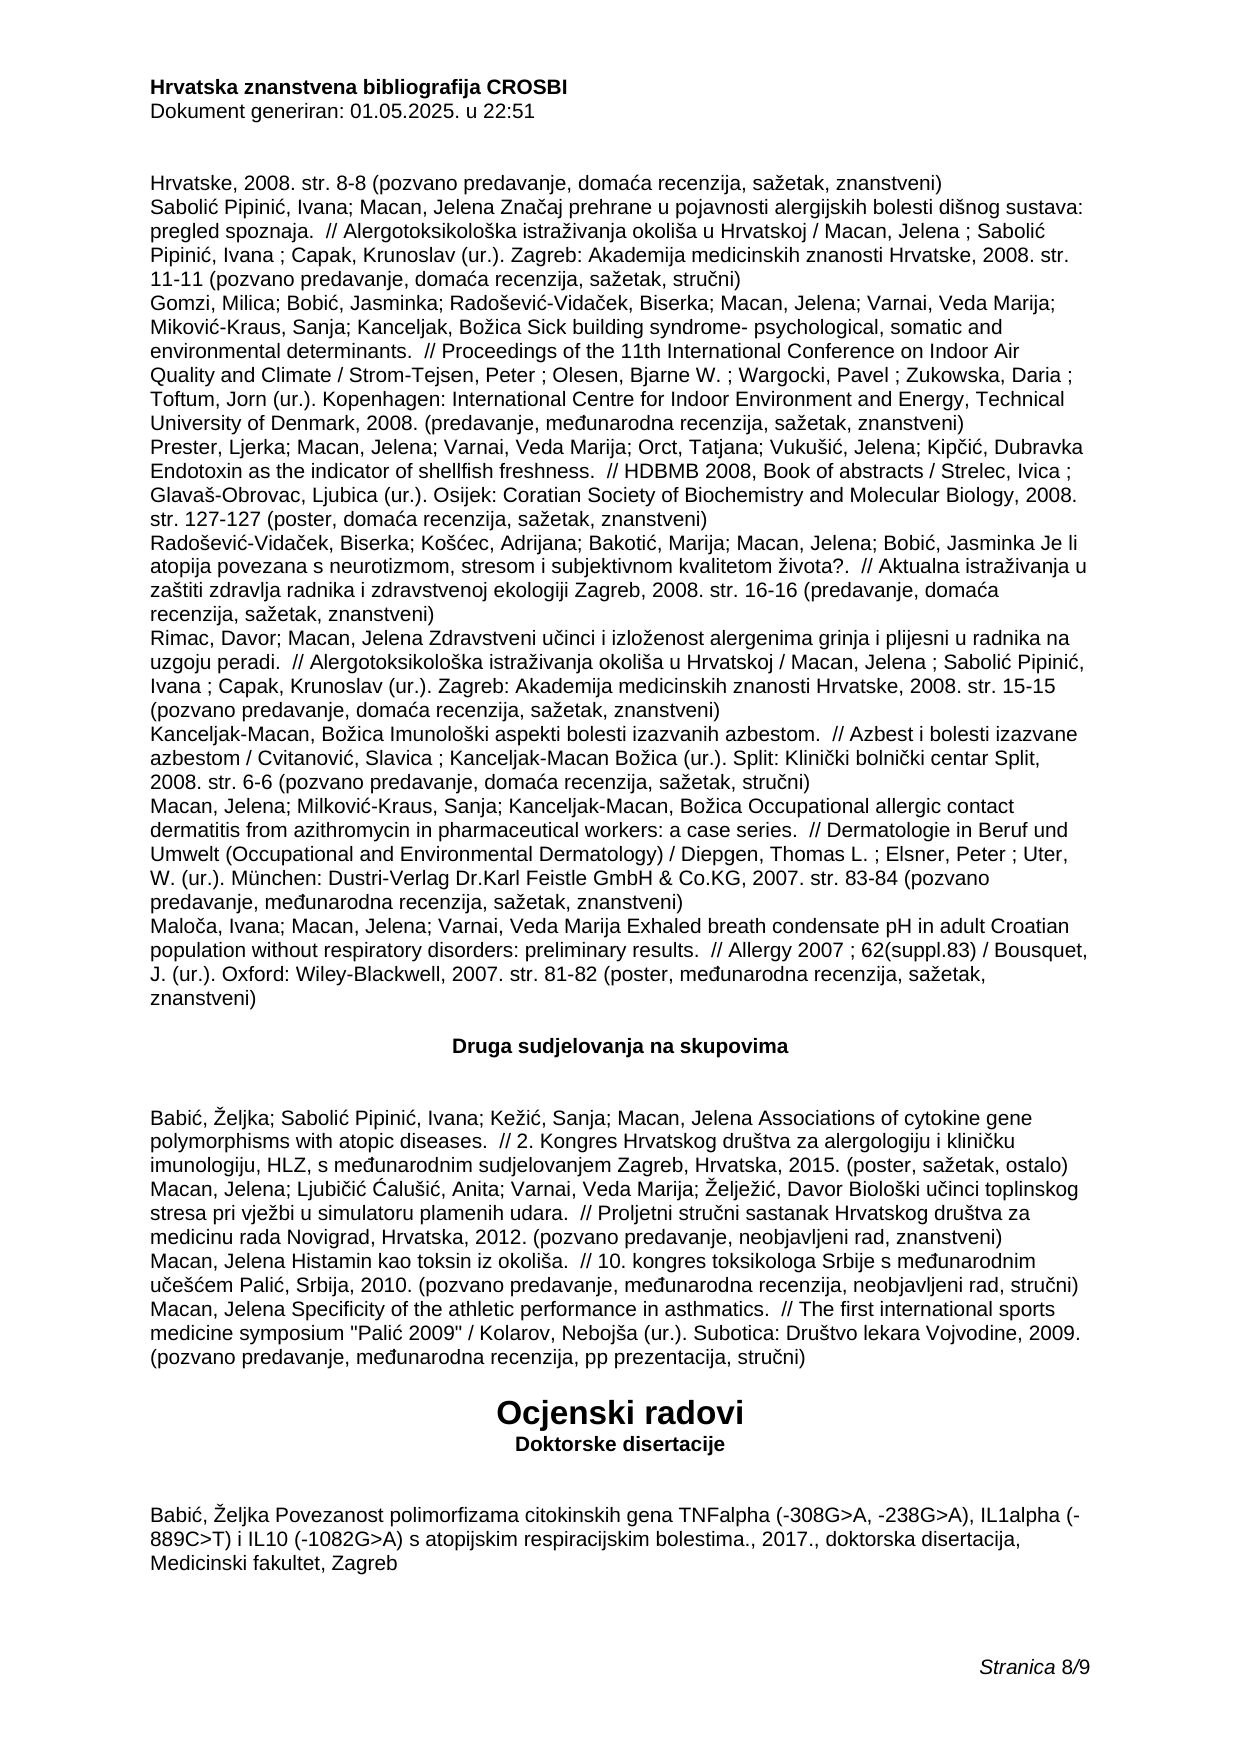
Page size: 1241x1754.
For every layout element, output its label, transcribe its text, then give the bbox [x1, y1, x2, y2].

text Kanceljak-Macan, Božica [150, 722, 1090, 794]
text Radošević-Vidaček, Biserka; Košćec, Adrijana; Bakotić, Marija; Macan, Jelena; Bobić, Jasminka [150, 530, 1090, 626]
text Prester, Ljerka; Macan, Jelena; Varnai, Veda Marija; Orct, Tatjana; Vukušić, Jelena; Kipčić, Dubravka [150, 434, 1090, 530]
text Macan, Jelena; Ljubičić Ćalušić, Anita; Varnai, Veda Marija; Želježić, Davor [150, 1177, 1090, 1249]
subtitle Doktorske disertacije [150, 1431, 1090, 1455]
text Babić, Željka; Sabolić Pipinić, Ivana; Kežić, Sanja; Macan, Jelena [150, 1105, 1090, 1177]
text Babić, Željka [150, 1503, 1090, 1575]
text Macan, Jelena [150, 1297, 1090, 1369]
text Sabolić Pipinić, Ivana; Macan, Jelena [150, 195, 1090, 291]
text Macan, Jelena; Milković-Kraus, Sanja; Kanceljak-Macan, Božica [150, 794, 1090, 914]
subtitle Druga sudjelovanja na skupovima [150, 1033, 1090, 1057]
subtitle Ocjenski radovi [150, 1393, 1090, 1431]
text Rimac, Davor; Macan, Jelena [150, 626, 1090, 722]
text Maloča, Ivana; Macan, Jelena; Varnai, Veda Marija [150, 914, 1090, 1009]
text Macan, Jelena [150, 171, 1090, 195]
text Gomzi, Milica; Bobić, Jasminka; Radošević-Vidaček, Biserka; Macan, Jelena; Varnai, Veda Marija; Miković-Kraus, Sanja; Kanceljak, Božica [150, 291, 1090, 434]
text Macan, Jelena [150, 1249, 1090, 1297]
